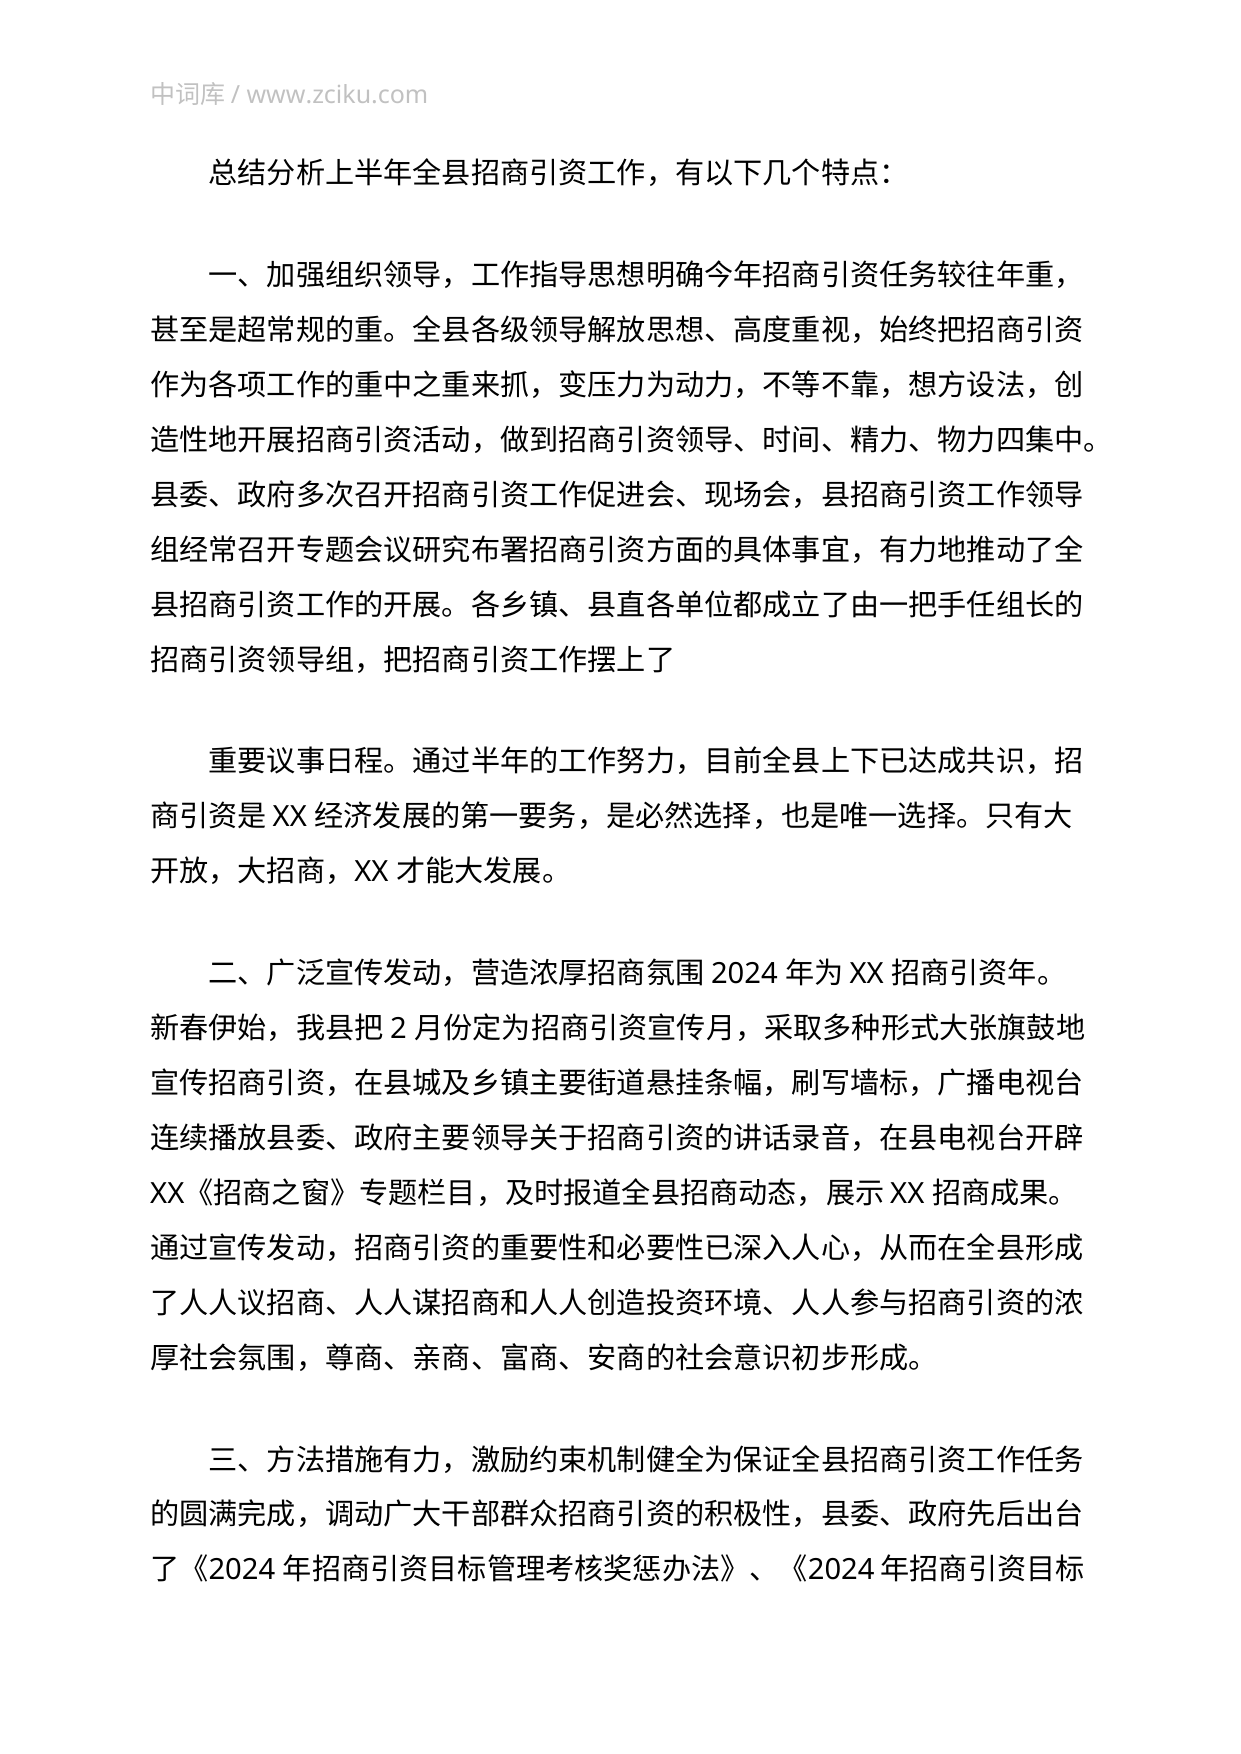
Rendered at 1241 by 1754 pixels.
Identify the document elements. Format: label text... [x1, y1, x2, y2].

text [150, 1436, 1090, 1588]
text 一、加强组织领导，工作指导思想明确今年招商引资任务较往年重，甚至是超常规的重。全县各级领导解放思想、高度重视，始终把招商引资作为各项工作的重中之重来抓，变压力为动力，不等不靠，想方设法，创造性地开展招商引资活动，做到招商引资领导、时间、精力、物力四集中。县委、政府多次召开招商引资工作促进会、现场会，县招商引资工作领导组经常召开专题会议研究布署招商引资方面的具体事宜，有力地推动了全县招商引资工作的开展。各乡镇、县直各单位都成立了由一把手任组长的招商引资领导组，把招商引资工作摆上了 [150, 252, 1090, 678]
text 总结分析上半年全县招商引资工作，有以下几个特点： [150, 150, 1090, 192]
text 二、广泛宣传发动，营造浓厚招商氛围 2024 年为XX 招商引资年。新春伊始，我县把 2 月份定为招商引资宣传月，采取多种形式大张旗鼓地宣传招商引资，在县城及乡镇主要街道悬挂条幅，刷写墙标，广播电视台连续播放县委、政府主要领导关于招商引资的讲话录音，在县电视台开辟XX《招商之窗》专题栏目，及时报道全县招商动态，展示XX 招商成果。通过宣传发动，招商引资的重要性和必要性已深入人心，从而在全县形成了人人议招商、人人谋招商和人人创造投资环境、人人参与招商引资的浓厚社会氛围，尊商、亲商、富商、安商的社会意识初步形成。 [150, 950, 1090, 1377]
text 重要议事日程。通过半年的工作努力，目前全县上下已达成共识，招商引资是XX 经济发展的第一要务，是必然选择，也是唯一选择。只有大开放，大招商，XX 才能大发展。 [150, 738, 1090, 890]
